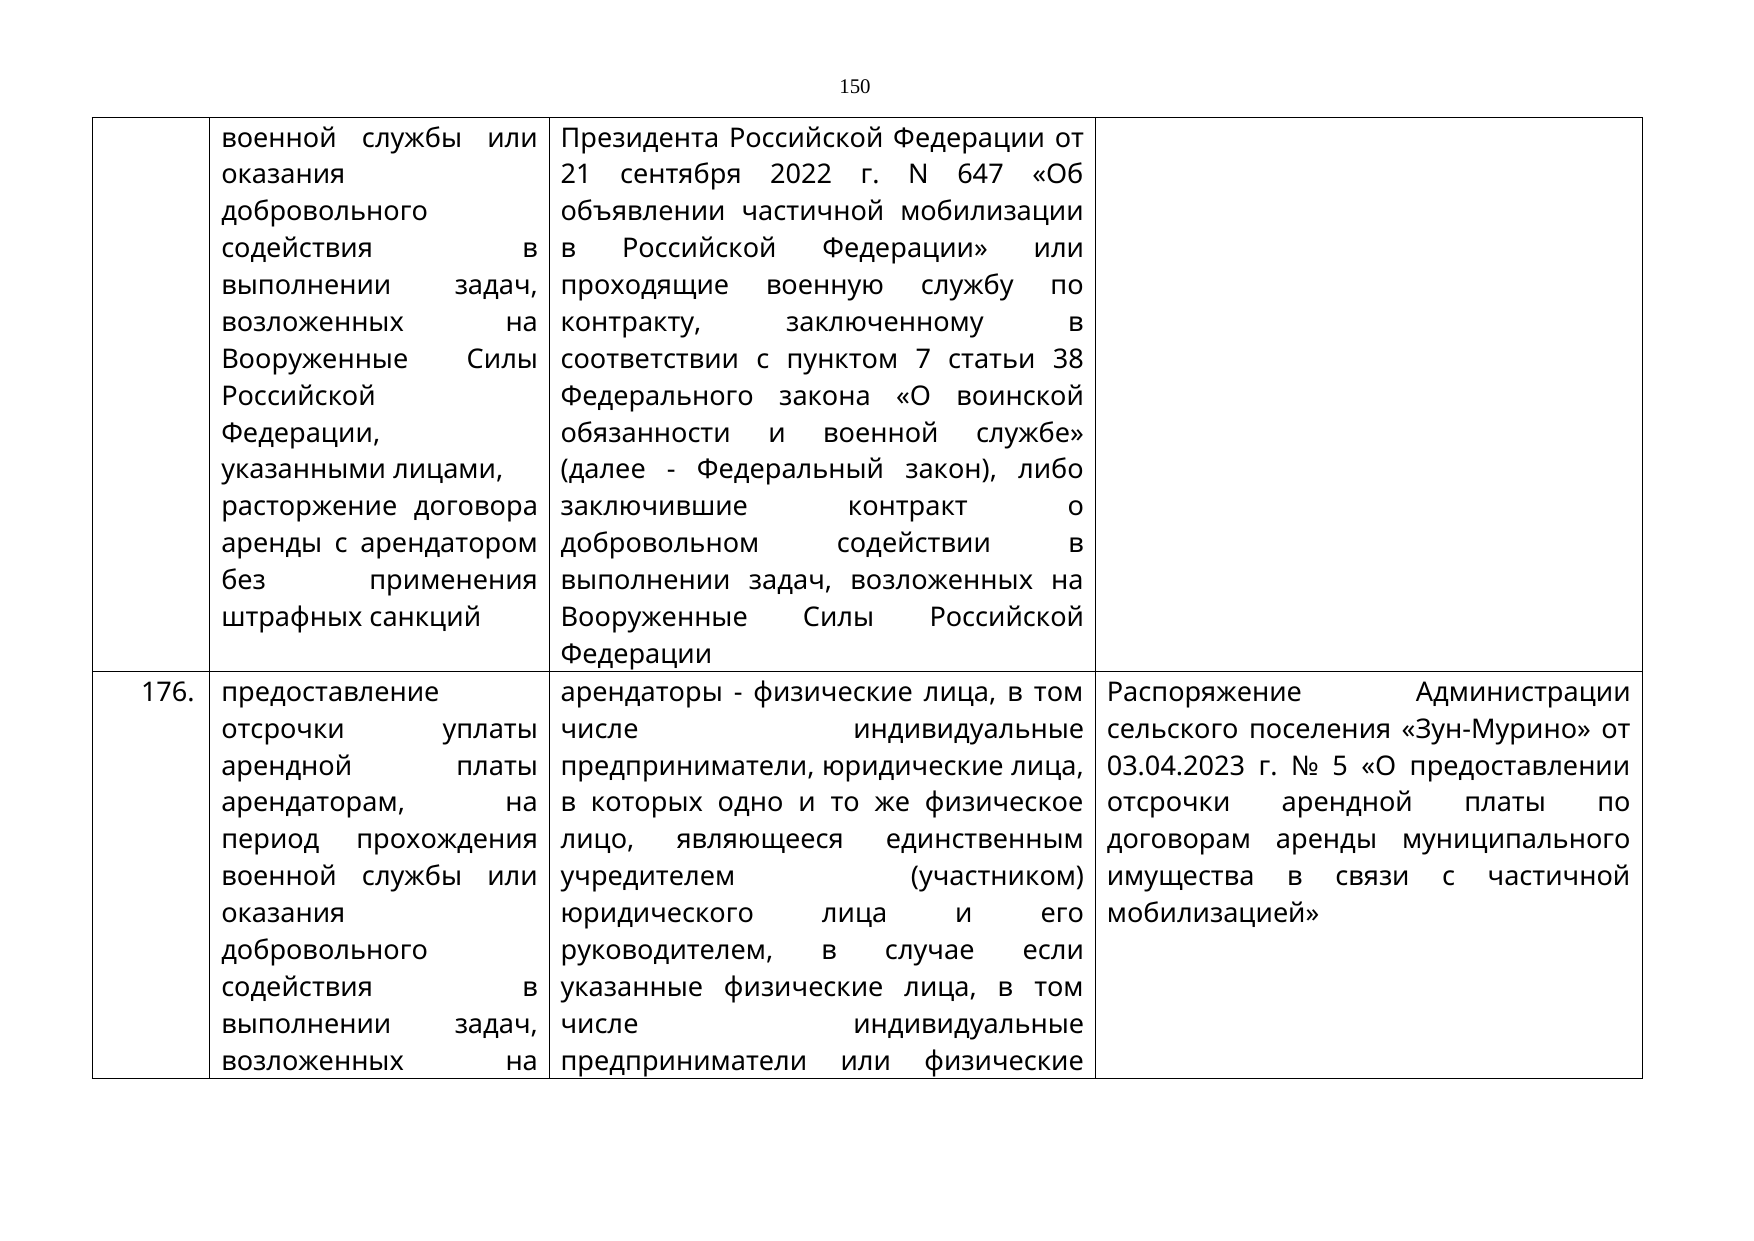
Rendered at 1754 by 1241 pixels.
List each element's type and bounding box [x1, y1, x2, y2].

table_cell [550, 672, 1095, 1078]
table_cell [550, 118, 1095, 671]
table_cell [210, 118, 549, 671]
table_cell [93, 672, 209, 1078]
table_cell [1096, 118, 1642, 671]
table_cell [210, 672, 549, 1078]
table_cell [93, 118, 209, 671]
table_cell [1096, 672, 1642, 1078]
